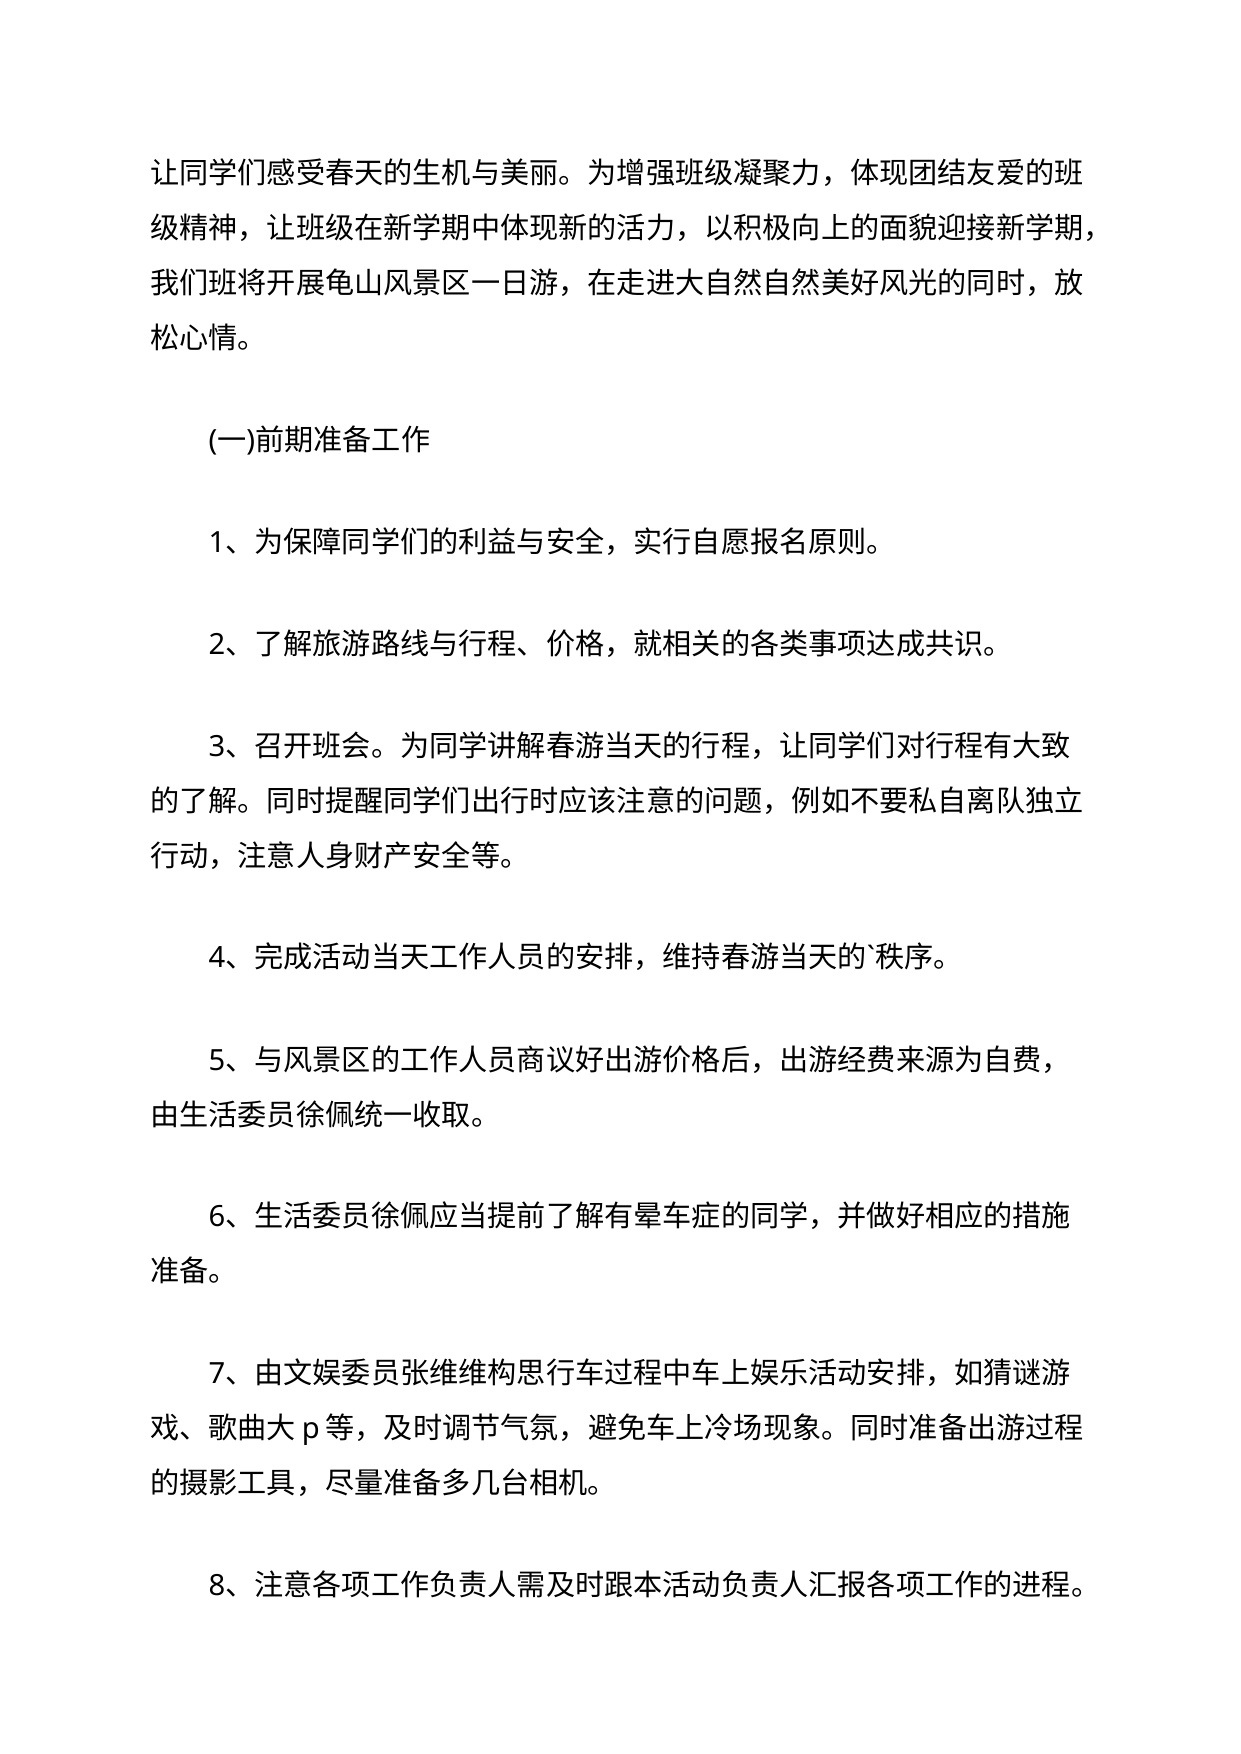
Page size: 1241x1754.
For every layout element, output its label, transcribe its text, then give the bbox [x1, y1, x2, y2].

text 5、与风景区的工作人员商议好出游价格后，出游经费来源为自费，由生活委员徐佩统一收取。 [150, 1036, 1090, 1133]
text 6、生活委员徐佩应当提前了解有晕车症的同学，并做好相应的措施准备。 [150, 1193, 1090, 1290]
text 8、注意各项工作负责人需及时跟本活动负责人汇报各项工作的进程。 [150, 1561, 1090, 1604]
text 3、召开班会。为同学讲解春游当天的行程，让同学们对行程有大致的了解。同时提醒同学们出行时应该注意的问题，例如不要私自离队独立行动，注意人身财产安全等。 [150, 722, 1090, 874]
text 2、了解旅游路线与行程、价格，就相关的各类事项达成共识。 [150, 620, 1090, 663]
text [150, 150, 1090, 357]
text 7、由文娱委员张维维构思行车过程中车上娱乐活动安排，如猜谜游戏、歌曲大p等，及时调节气氛，避免车上冷场现象。同时准备出游过程的摄影工具，尽量准备多几台相机。 [150, 1349, 1090, 1502]
text 1、为保障同学们的利益与安全，实行自愿报名原则。 [150, 518, 1090, 561]
text (一)前期准备工作 [150, 416, 1090, 459]
text 4、完成活动当天工作人员的安排，维持春游当天的`秩序。 [150, 934, 1090, 976]
